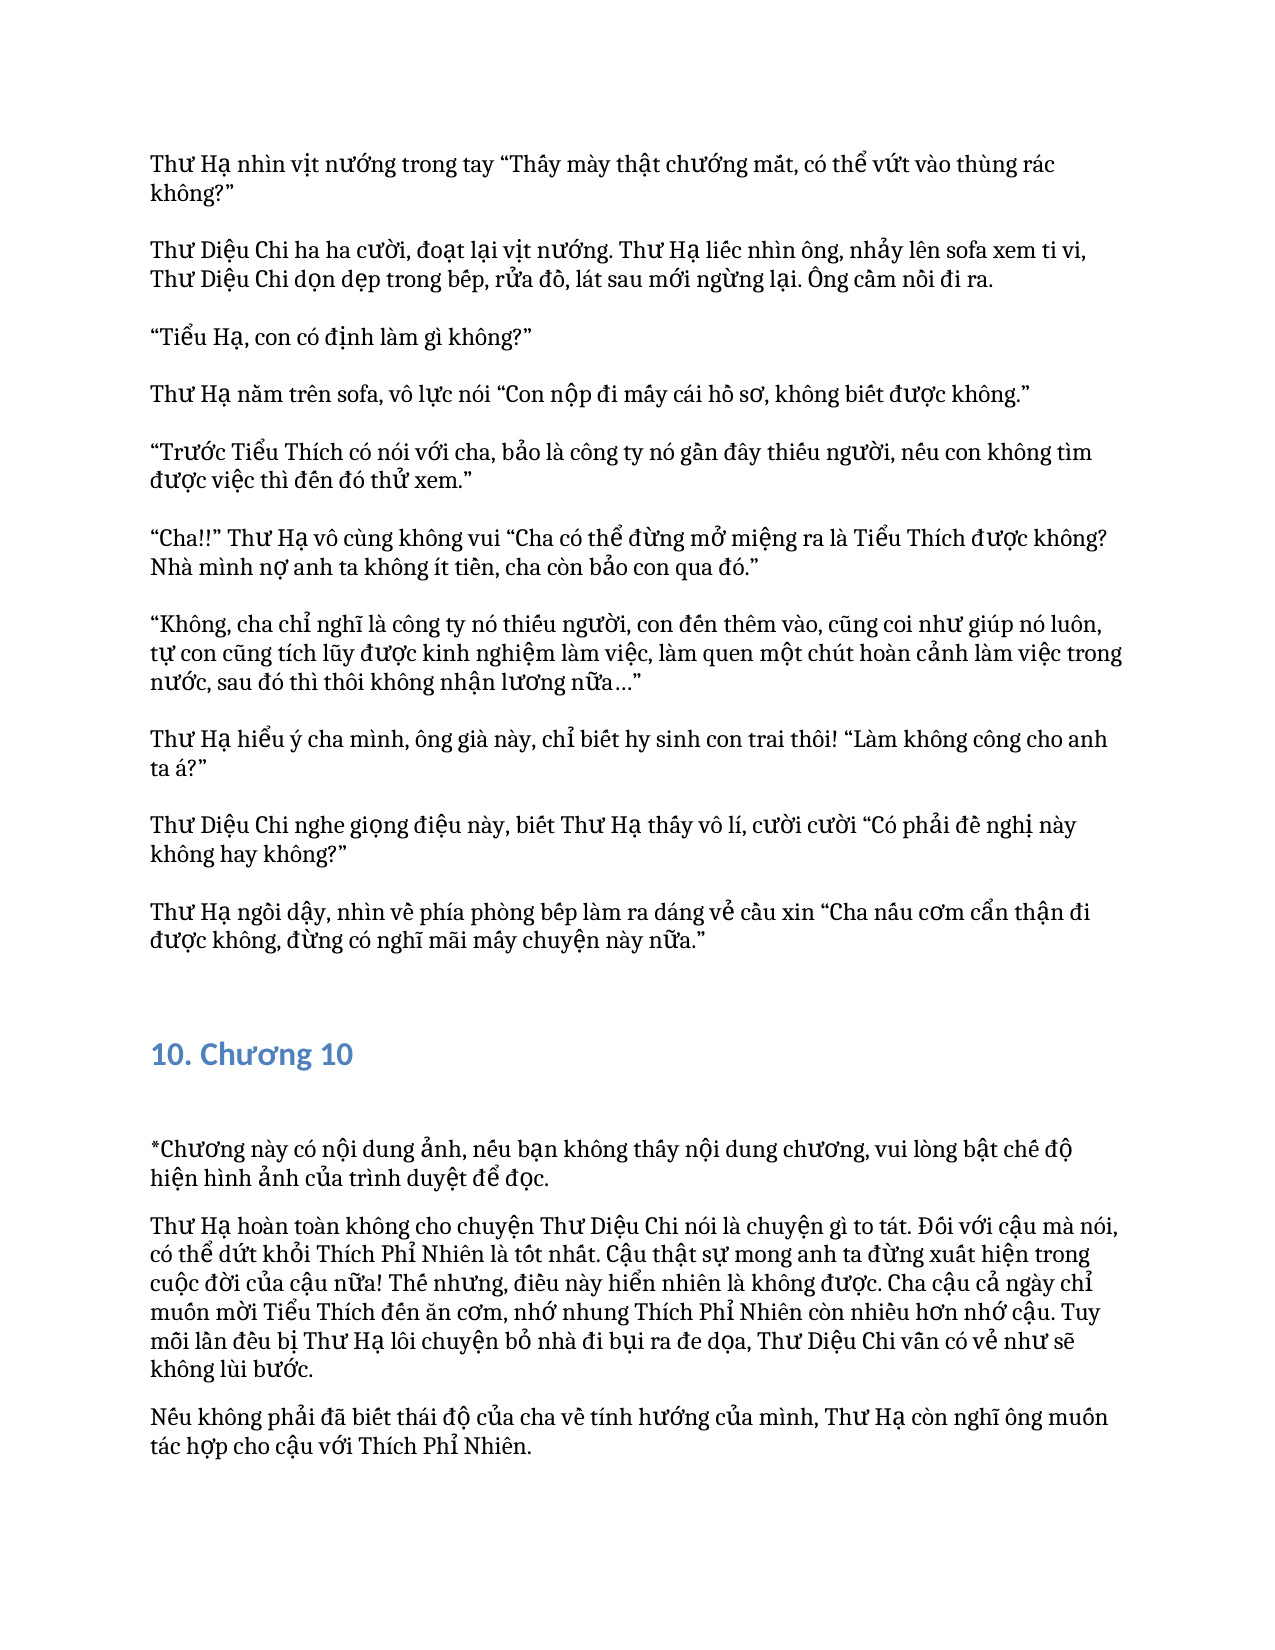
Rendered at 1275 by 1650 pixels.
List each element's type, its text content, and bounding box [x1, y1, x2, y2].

text Nếu không phải đã biết thái độ của cha về tính hướng của mình, Thư Hạ còn nghĩ ông muốn tác hợp cho cậu với Thích Phỉ Nhiên. [150, 1403, 1125, 1460]
text Thư Hạ hoàn toàn không cho chuyện Thư Diệu Chi nói là chuyện gì to tát. Đối với cậu mà nói, có thể dứt khỏi Thích Phỉ Nhiên là tốt nhất. Cậu thật sự mong anh ta đừng xuất hiện trong cuộc đời của cậu nữa! Thế nhưng, điều này hiển nhiên là không được. Cha cậu cả ngày chỉ muốn mời Tiểu Thích đến ăn cơm, nhớ nhung Thích Phỉ Nhiên còn nhiều hơn nhớ cậu. Tuy mỗi lần đều bị Thư Hạ lôi chuyện bỏ nhà đi bụi ra đe dọa, Thư Diệu Chi vẫn có vẻ như sẽ không lùi bước. [150, 1212, 1125, 1384]
subtitle 10. Chương 10 [150, 1033, 1125, 1074]
text *Chương này có nội dung ảnh, nếu bạn không thấy nội dung chương, vui lòng bật chế độ hiện hình ảnh của trình duyệt để đọc. [150, 1078, 1125, 1193]
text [150, 150, 1125, 1012]
